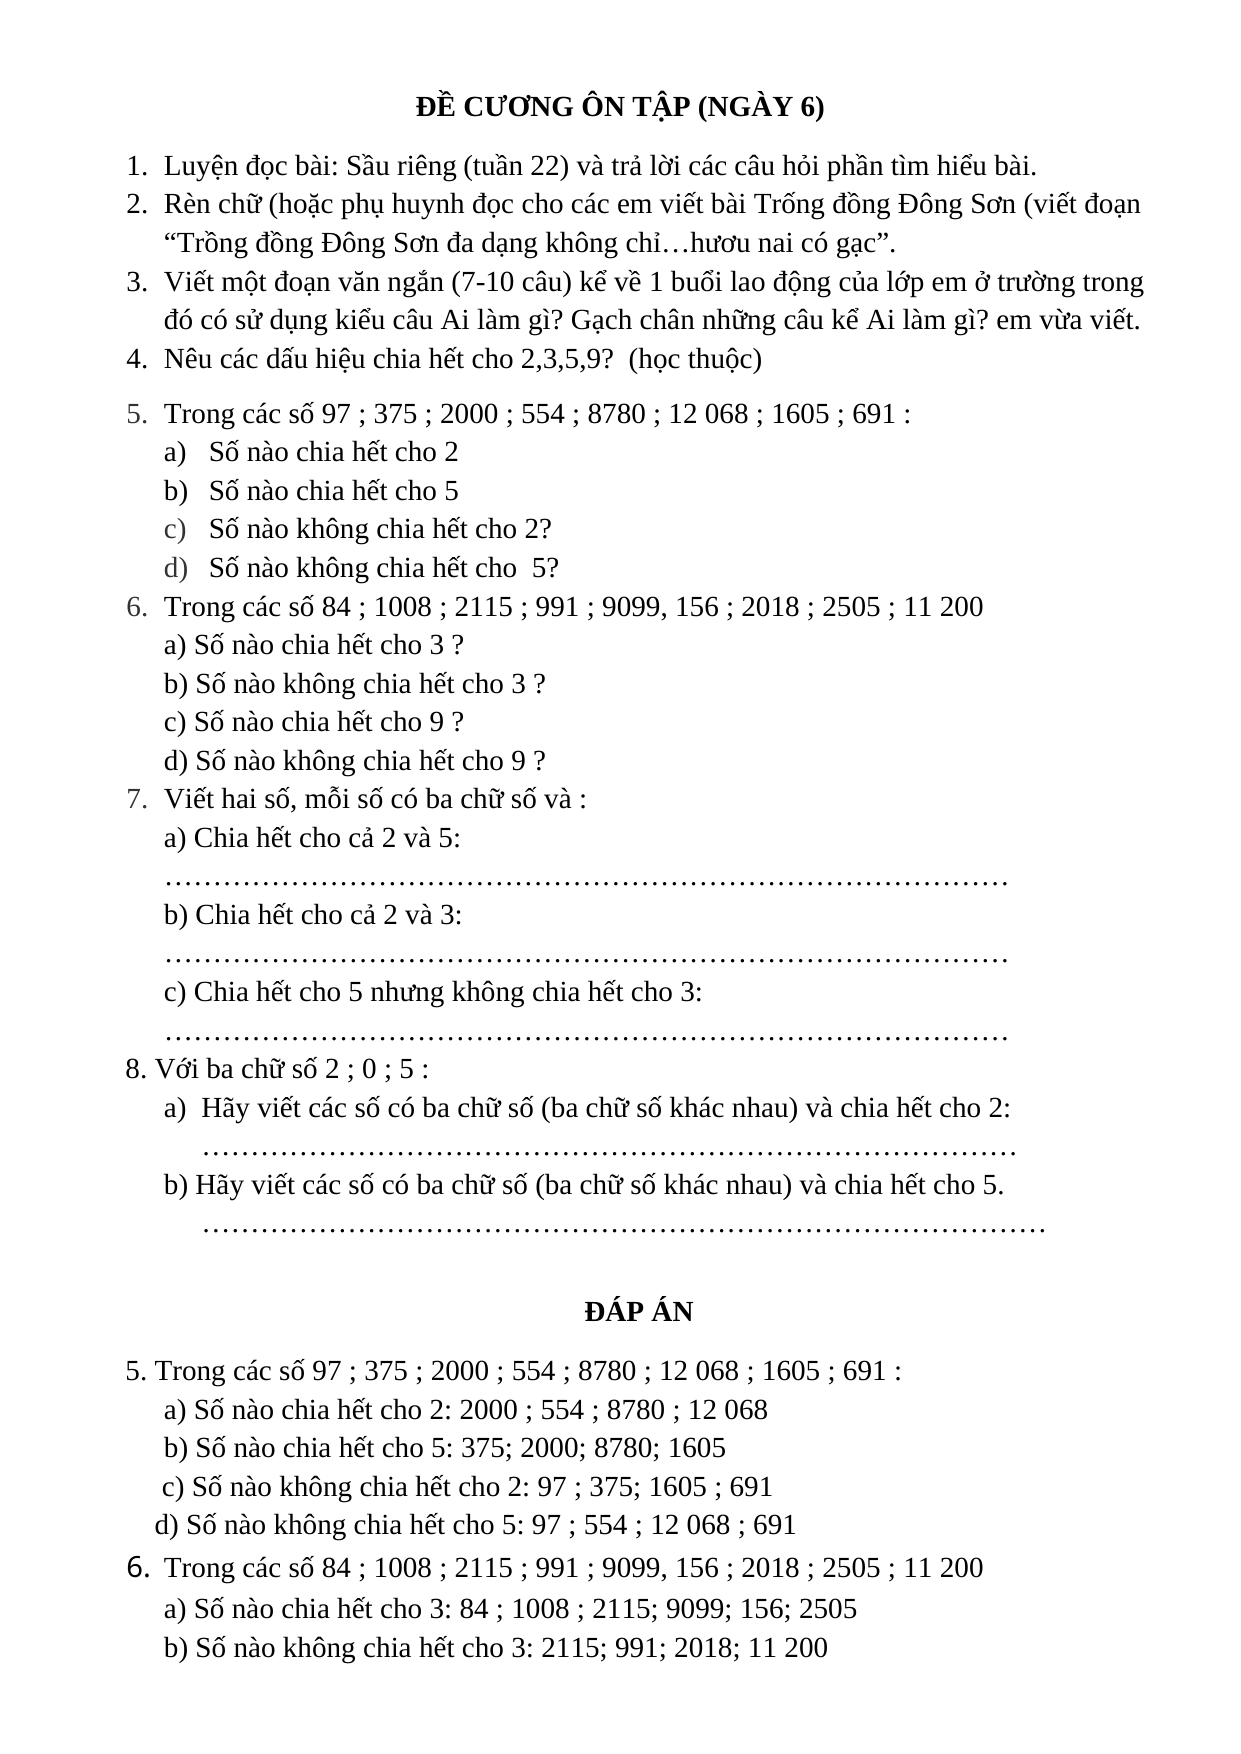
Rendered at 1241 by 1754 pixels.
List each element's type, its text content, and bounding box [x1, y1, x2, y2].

text ĐỀ CƯƠNG ÔN TẬP (NGÀY 6) [89, 89, 1152, 122]
text a) Số nào chia hết cho 3: 84 ; 1008 ; 2115; 9099; 156; 2505 [164, 1592, 1152, 1625]
text c) Số nào không chia hết cho 2: 97 ; 375; 1605 ; 691 [89, 1469, 1152, 1502]
text ĐÁP ÁN [126, 1294, 1152, 1327]
text b) Hãy viết các số có ba chữ số (ba chữ số khác nhau) và chia hết cho 5. [164, 1167, 1152, 1200]
text b) Số nào không chia hết cho 3 ? [164, 666, 1152, 699]
list Số nào không chia hết cho 2? [164, 512, 1152, 545]
list Trong các số 84 ; 1008 ; 2115 ; 991 ; 9099, 156 ; 2018 ; 2505 ; 11 200 [126, 589, 1152, 622]
text b) Số nào chia hết cho 5: 375; 2000; 8780; 1605 [164, 1430, 1152, 1464]
text …………………………………………………………………………… [201, 1205, 1152, 1239]
list Trong các số 97 ; 375 ; 2000 ; 554 ; 8780 ; 12 068 ; 1605 ; 691 : [126, 396, 1152, 429]
text a) Số nào chia hết cho 2: 2000 ; 554 ; 8780 ; 12 068 [164, 1392, 1152, 1425]
text ………………………………………………………………………… [201, 1128, 1152, 1162]
text d) Số nào không chia hết cho 9 ? [164, 743, 1152, 776]
list Luyện đọc bài: Sầu riêng (tuần 22) và trả lời các câu hỏi phần tìm hiểu bài. [126, 148, 1152, 182]
text a) Số nào chia hết cho 3 ? [164, 627, 1152, 661]
text d) Số nào không chia hết cho 5: 97 ; 554 ; 12 068 ; 691 [89, 1507, 1152, 1541]
list Rèn chữ (hoặc phụ huynh đọc cho các em viết bài Trống đồng Đông Sơn (viết đoạn “Trồng đồng Đông Sơn đa dạng không chỉ…hươu nai có gạc”. [126, 187, 1152, 259]
list Số nào không chia hết cho 5? [164, 550, 1152, 584]
text b) Số nào không chia hết cho 3: 2115; 991; 2018; 11 200 [164, 1630, 1152, 1664]
list Viết hai số, mỗi số có ba chữ số và : [126, 781, 1152, 815]
list Nêu các dấu hiệu chia hết cho 2,3,5,9? (học thuộc) [126, 341, 1152, 374]
list Hãy viết các số có ba chữ số (ba chữ số khác nhau) và chia hết cho 2: [164, 1090, 1152, 1123]
text b) Chia hết cho cả 2 và 3: …………………………………………………………………………… [164, 897, 1152, 969]
list Viết một đoạn văn ngắn (7-10 câu) kể về 1 buổi lao động của lớp em ở trường trong đó có sử dụng kiểu câu Ai làm gì? Gạch chân những câu kể Ai làm gì? em vừa viết. [126, 264, 1152, 336]
list Trong các số 84 ; 1008 ; 2115 ; 991 ; 9099, 156 ; 2018 ; 2505 ; 11 200 [126, 1546, 1152, 1586]
text a) Chia hết cho cả 2 và 5: …………………………………………………………………………… [164, 820, 1152, 892]
text c) Chia hết cho 5 nhưng không chia hết cho 3: …………………………………………………………………………… [164, 974, 1152, 1046]
text c) Số nào chia hết cho 9 ? [164, 704, 1152, 738]
text 5. Trong các số 97 ; 375 ; 2000 ; 554 ; 8780 ; 12 068 ; 1605 ; 691 : [89, 1353, 1152, 1387]
text 8. Với ba chữ số 2 ; 0 ; 5 : [89, 1051, 1152, 1085]
list Số nào chia hết cho 2 [164, 434, 1152, 468]
list Số nào chia hết cho 5 [164, 473, 1152, 507]
